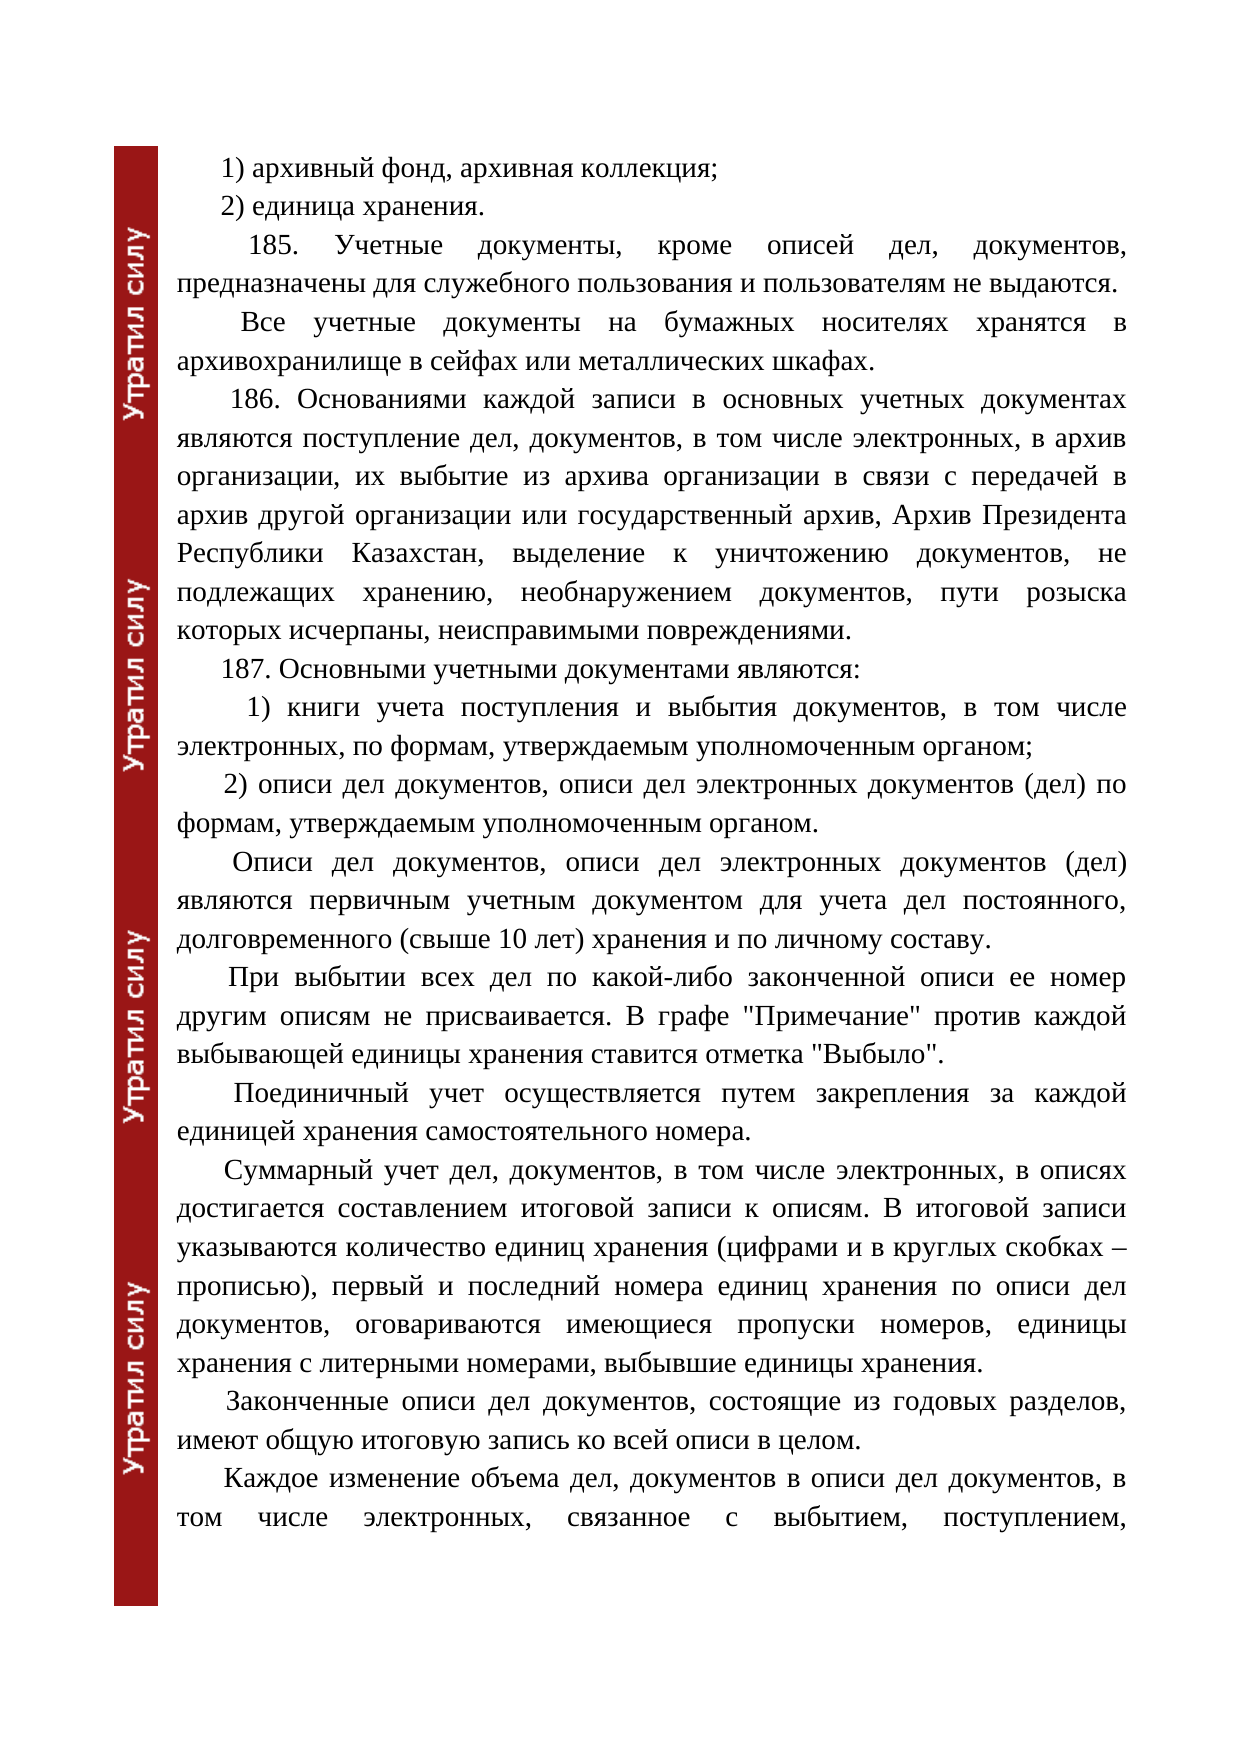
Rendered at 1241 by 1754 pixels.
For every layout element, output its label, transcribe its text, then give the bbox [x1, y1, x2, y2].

text При выбытии всех дел по какой-либо законченной описи ее номер другим описям не присваивается. В графе "Примечание" против каждой выбывающей единицы хранения ставится отметка "Выбыло". [112, 959, 1128, 1070]
picture [114, 222, 158, 227]
text Суммарный учет дел, документов, в том числе электронных, в описях достигается составлением итоговой записи к описям. В итоговой записи указываются количество единиц хранения (цифрами и в круглых скобках – прописью), первый и последний номера единиц хранения по описи дел документов, оговариваются имеющиеся пропуски номеров, единицы хранения с литерными номерами, выбывшие единицы хранения. [112, 1152, 1128, 1378]
text Поединичный учет осуществляется путем закрепления за каждой единицей хранения самостоятельного номера. [112, 1075, 1128, 1147]
picture [114, 183, 158, 188]
text Все учетные документы на бумажных носителях хранятся в архивохранилище в сейфах или металлических шкафах. [112, 304, 1128, 376]
picture [114, 1147, 158, 1152]
picture [114, 954, 158, 959]
picture [114, 684, 158, 689]
picture [114, 839, 158, 844]
text 2) единица хранения. [112, 188, 1128, 222]
picture [114, 146, 158, 150]
text Законченные описи дел документов, состоящие из годовых разделов, имеют общую итоговую запись ко всей описи в целом. [112, 1383, 1128, 1455]
picture [114, 1070, 158, 1075]
text 1) книги учета поступления и выбытия документов, в том числе электронных, по формам, утверждаемым уполномоченным органом; [112, 689, 1128, 762]
picture [114, 1532, 158, 1606]
picture [114, 376, 158, 381]
picture [114, 646, 158, 651]
picture [114, 1378, 158, 1383]
text 1) архивный фонд, архивная коллекция; [112, 150, 1128, 183]
text Описи дел документов, описи дел электронных документов (дел) являются первичным учетным документом для учета дел постоянного, долговременного (свыше 10 лет) хранения и по личному составу. [112, 844, 1128, 954]
text 186. Основаниями каждой записи в основных учетных документах являются поступление дел, документов, в том числе электронных, в архив организации, их выбытие из архива организации в связи с передачей в архив другой организации или государственный архив, Архив Президента Республики Казахстан, выделение к уничтожению документов, не подлежащих хранению, необнаружением документов, пути розыска которых исчерпаны, неисправимыми повреждениями. [112, 381, 1128, 646]
text 2) описи дел документов, описи дел электронных документов (дел) по формам, утверждаемым уполномоченным органом. [112, 767, 1128, 839]
picture [114, 299, 158, 304]
text 187. Основными учетными документами являются: [112, 651, 1128, 684]
text 185. Учетные документы, кроме описей дел, документов, предназначены для служебного пользования и пользователям не выдаются. [112, 227, 1128, 299]
picture [114, 1455, 158, 1460]
picture [114, 762, 158, 767]
